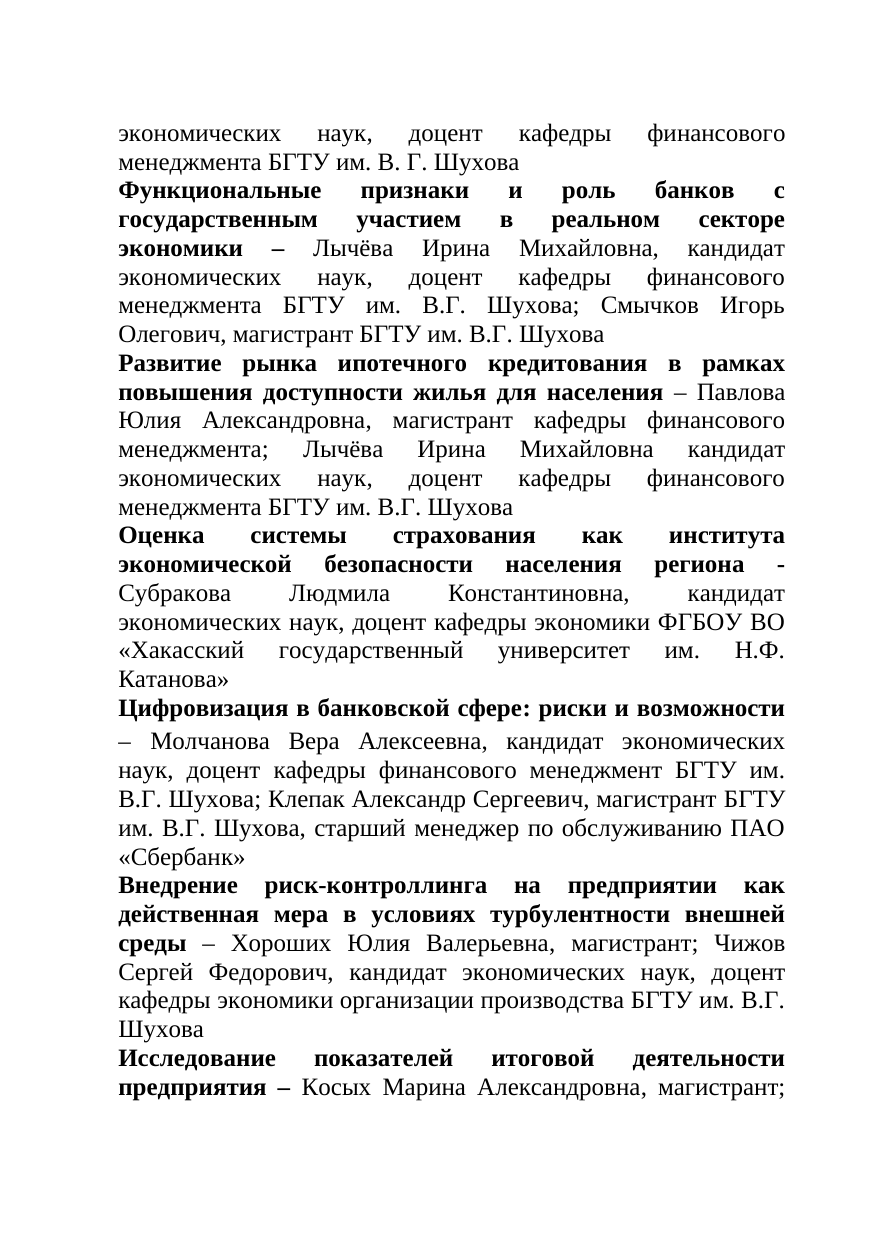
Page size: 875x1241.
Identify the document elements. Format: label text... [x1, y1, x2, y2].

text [118, 118, 785, 176]
text Оценка системы страхования как института экономической безопасности населения региона - Субракова Людмила Константиновна, кандидат экономических наук, доцент кафедры экономики ФГБОУ ВО «Хакасский государственный университет им. Н.Ф. Катанова» [118, 521, 785, 693]
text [118, 1043, 785, 1100]
text Развитие рынка ипотечного кредитования в рамках повышения доступности жилья для населения – Павлова Юлия Александровна, магистрант кафедры финансового менеджмента; Лычёва Ирина Михайловна кандидат экономических наук, доцент кафедры финансового менеджмента БГТУ им. В.Г. Шухова [118, 348, 785, 521]
text Внедрение риск-контроллинга на предприятии как действенная мера в условиях турбулентности внешней среды – Хороших Юлия Валерьевна, магистрант; Чижов Сергей Федорович, кандидат экономических наук, доцент кафедры экономики организации производства БГТУ им. В.Г. Шухова [118, 870, 785, 1043]
text Цифровизация в банковской сфере: риски и возможности – Молчанова Вера Алексеевна, кандидат экономических наук, доцент кафедры финансового менеджмент БГТУ им. В.Г. Шухова; Клепак Александр Сергеевич, магистрант БГТУ им. В.Г. Шухова, старший менеджер по обслуживанию ПАО «Сбербанк» [118, 693, 785, 870]
text Функциональные признаки и роль банков с государственным участием в реальном секторе экономики – Лычёва Ирина Михайловна, кандидат экономических наук, доцент кафедры финансового менеджмента БГТУ им. В.Г. Шухова; Смычков Игорь Олегович, магистрант БГТУ им. В.Г. Шухова [118, 176, 785, 348]
